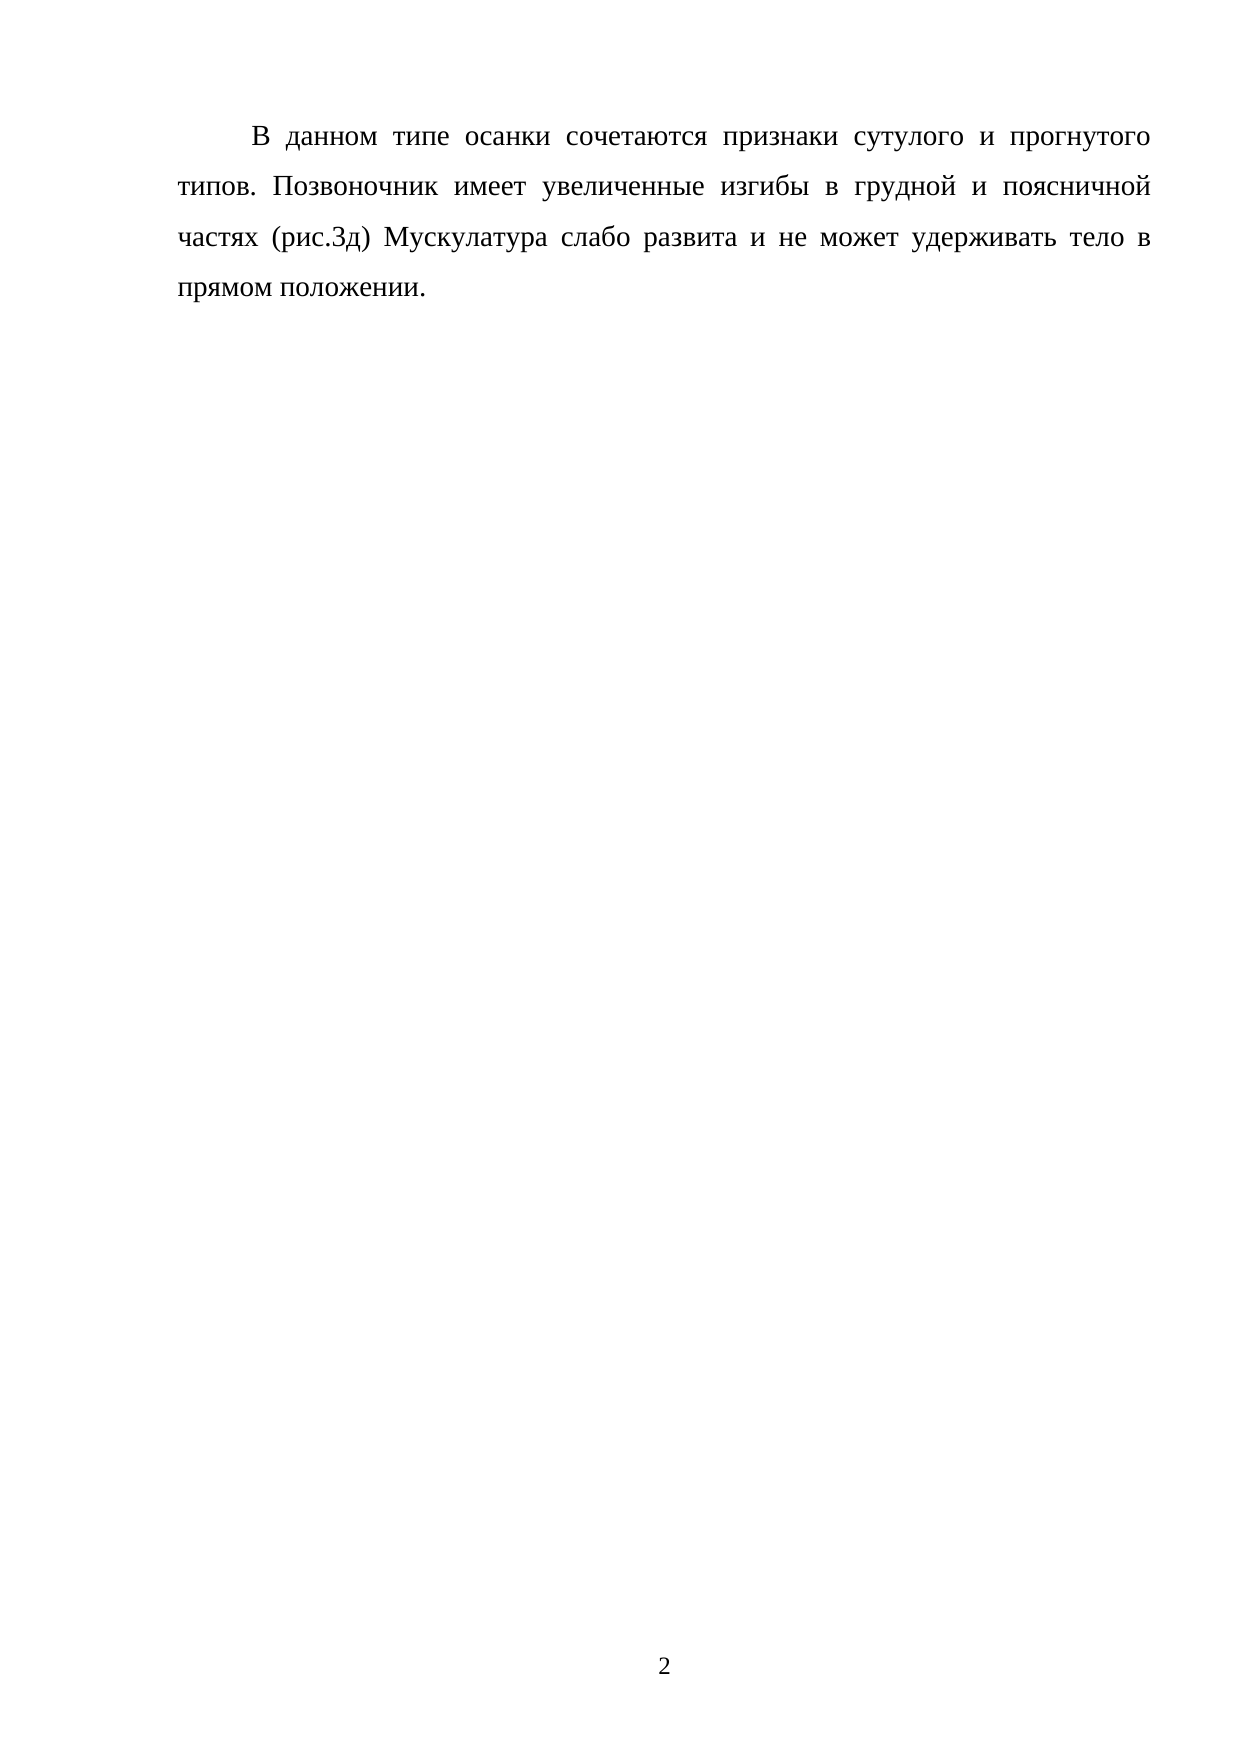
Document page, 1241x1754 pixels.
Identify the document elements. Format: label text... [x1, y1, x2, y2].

text В данном типе осанки сочетаются признаки сутулого и прогнутого типов. Позвоночник имеет увеличенные изгибы в грудной и поясничной частях (рис.3д) Мускулатура слабо развита и не может удерживать тело в прямом положении. [177, 118, 1152, 303]
